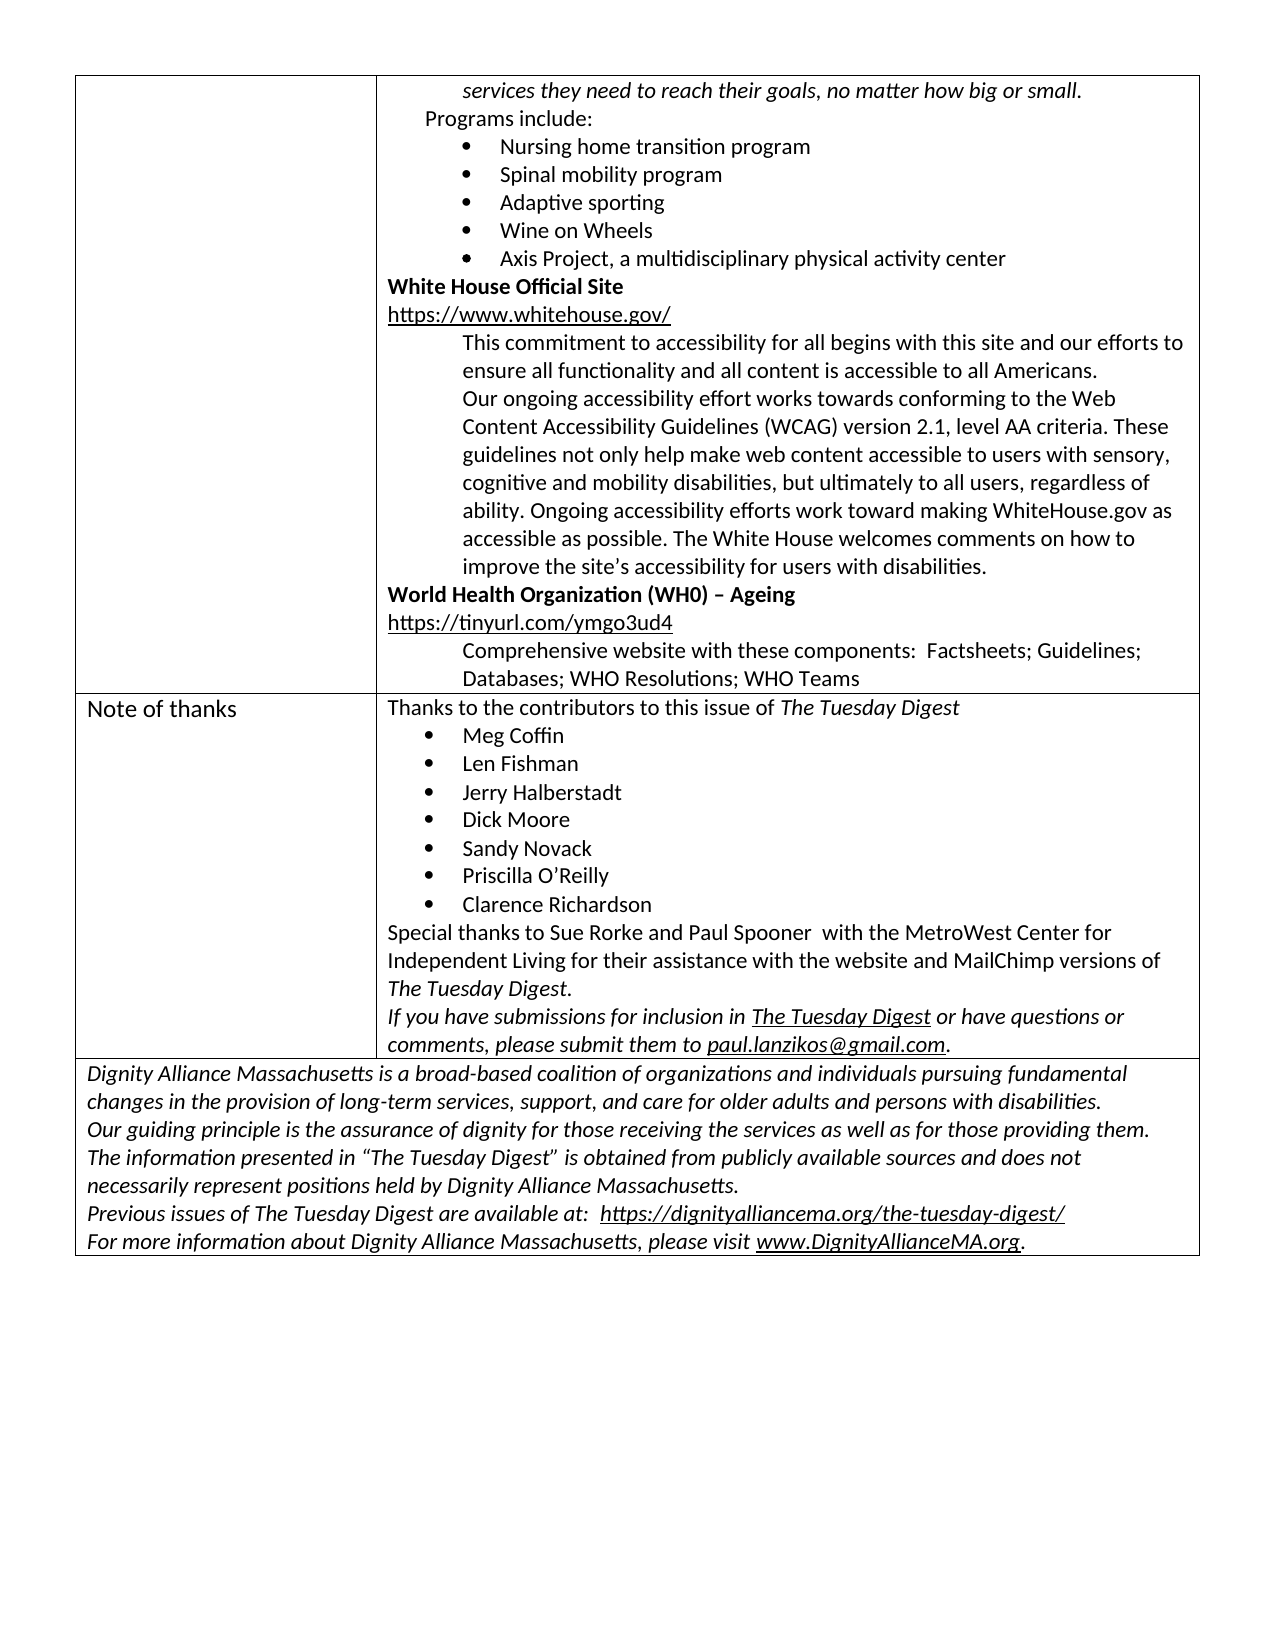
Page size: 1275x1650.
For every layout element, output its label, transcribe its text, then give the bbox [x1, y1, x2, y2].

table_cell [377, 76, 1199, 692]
table_cell Thanks to the contributors to this issue of The Tuesday Digest Meg Coffin Len Fishman Jerry Halberstadt Dick Moore Sandy Novack Priscilla O’Reilly Clarence Richardson Special thanks to Sue Rorke and Paul Spooner with the MetroWest Center for Independent Living for their assistance with the website and MailChimp versions of The Tuesday Digest. If you have submissions for inclusion in The Tuesday Digest or have questions or comments, please submit them to paul.lanzikos@gmail.com. [377, 694, 1199, 1058]
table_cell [76, 76, 376, 692]
table_cell Dignity Alliance Massachusetts is a broad-based coalition of organizations and individuals pursuing fundamental changes in the provision of long-term services, support, and care for older adults and persons with disabilities. Our guiding principle is the assurance of dignity for those receiving the services as well as for those providing them. The information presented in “The Tuesday Digest” is obtained from publicly available sources and does not necessarily represent positions held by Dignity Alliance Massachusetts. Previous issues of The Tuesday Digest are available at: https://dignityalliancema.org/the-tuesday-digest/ For more information about Dignity Alliance Massachusetts, please visit www.DignityAllianceMA.org. [76, 1059, 1199, 1255]
table_cell Note of thanks [76, 694, 376, 1058]
